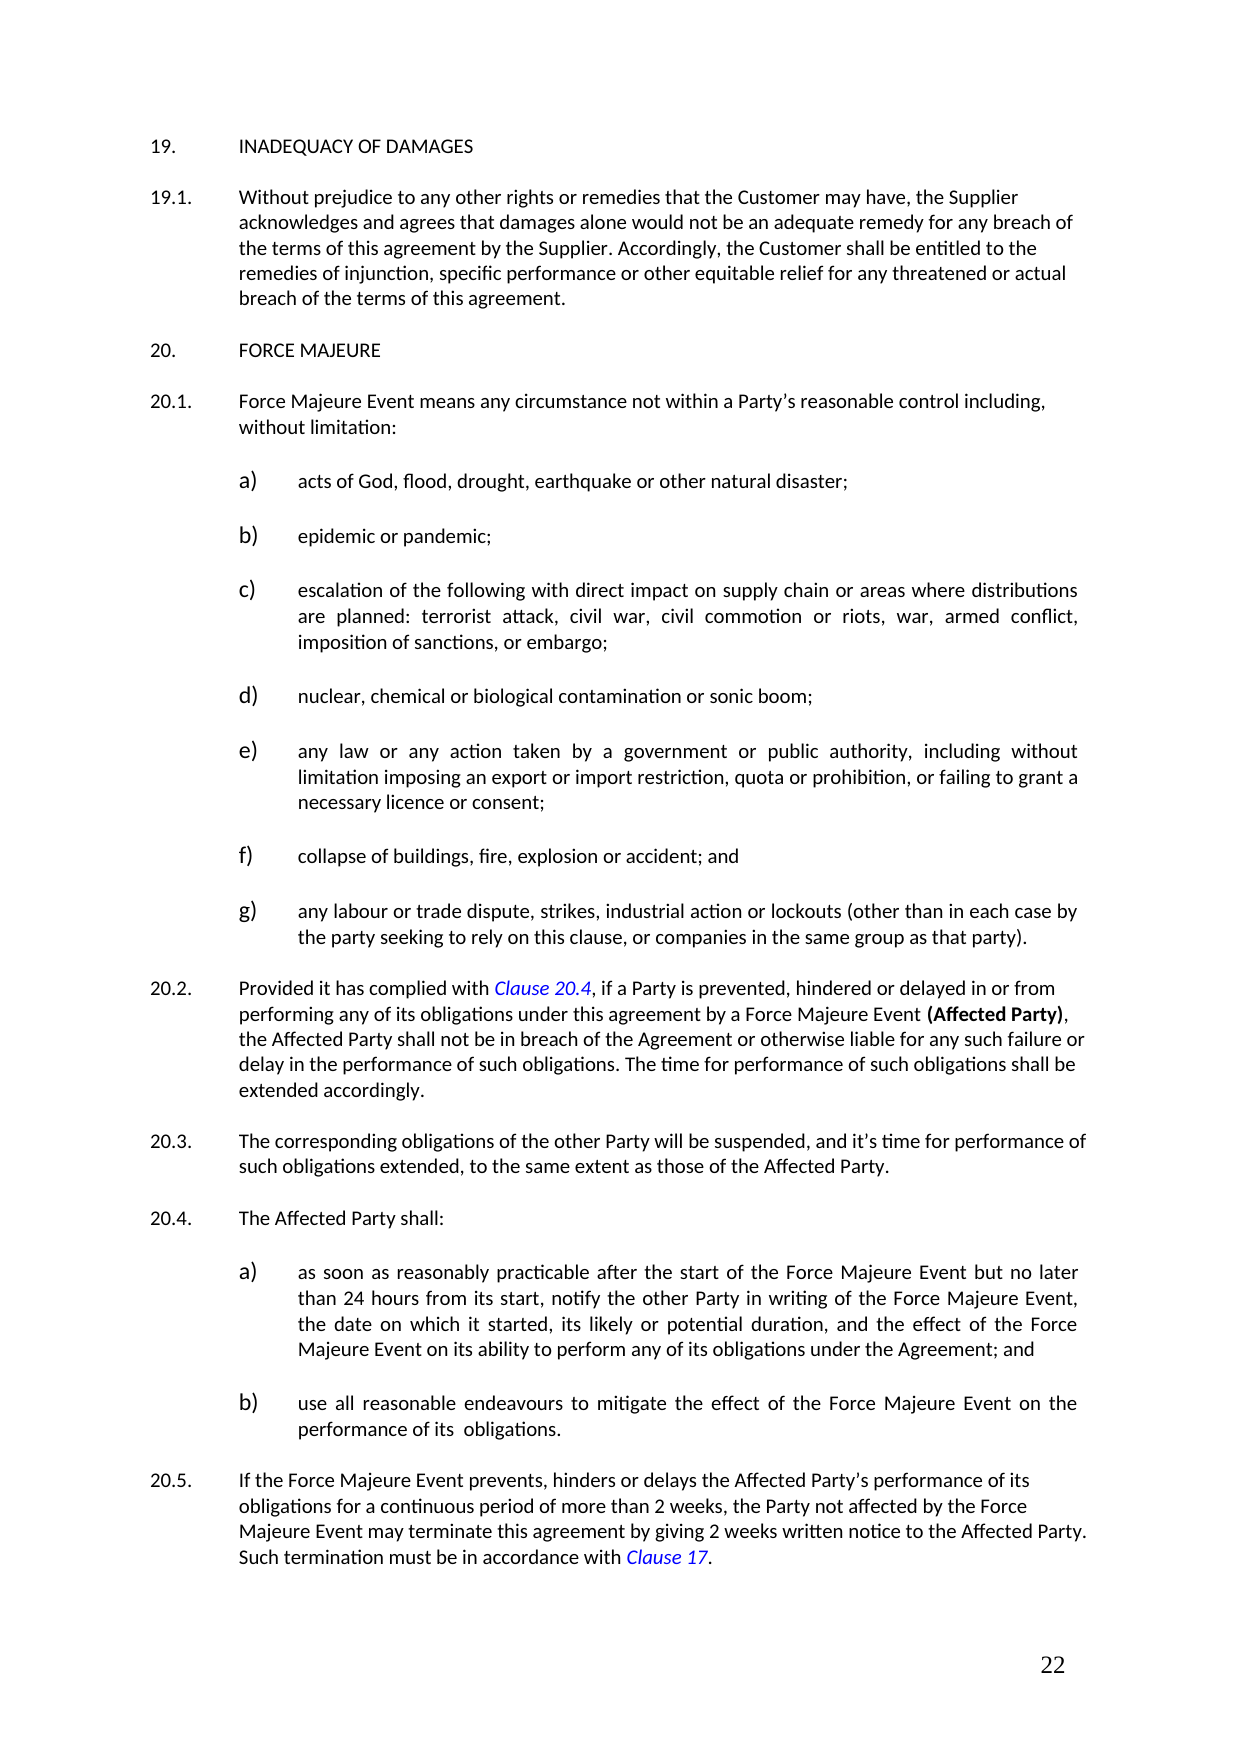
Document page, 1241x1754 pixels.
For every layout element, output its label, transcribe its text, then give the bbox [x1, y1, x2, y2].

list escalation of the following with direct impact on supply chain or areas where distributions are planned: terrorist attack, civil war, civil commotion or riots, war, armed conflict, imposition of sanctions, or embargo; [239, 574, 1079, 654]
list epidemic or pandemic; [239, 520, 1079, 549]
list Force Majeure Event means any circumstance not within a Party’s reasonable control including, without limitation: [150, 388, 1090, 439]
list use all reasonable endeavours to mitigate the effect of the Force Majeure Event on the performance of its obligations. [239, 1387, 1079, 1442]
list Provided it has complied with Clause 20.4, if a Party is prevented, hindered or delayed in or from performing any of its obligations under this agreement by a Force Majeure Event (Affected Party), the Affected Party shall not be in breach of the Agreement or otherwise liable for any such failure or delay in the performance of such obligations. The time for performance of such obligations shall be extended accordingly. [150, 975, 1090, 1102]
list any law or any action taken by a government or public authority, including without limitation imposing an export or import restriction, quota or prohibition, or failing to grant a necessary licence or consent; [239, 735, 1079, 815]
list The corresponding obligations of the other Party will be suspended, and it’s time for performance of such obligations extended, to the same extent as those of the Affected Party. [150, 1128, 1090, 1179]
list If the Force Majeure Event prevents, hinders or delays the Affected Party’s performance of its obligations for a continuous period of more than 2 weeks, the Party not affected by the Force Majeure Event may terminate this agreement by giving 2 weeks written notice to the Affected Party. Such termination must be in accordance with Clause 17. [150, 1468, 1090, 1569]
subtitle INADEQUACY OF DAMAGES [150, 133, 1090, 158]
list nuclear, chemical or biological contamination or sonic boom; [239, 680, 1079, 709]
list as soon as reasonably practicable after the start of the Force Majeure Event but no later than 24 hours from its start, notify the other Party in writing of the Force Majeure Event, the date on which it started, its likely or potential duration, and the effect of the Force Majeure Event on its ability to perform any of its obligations under the Agreement; and [239, 1256, 1079, 1362]
list any labour or trade dispute, strikes, industrial action or lockouts (other than in each case by the party seeking to rely on this clause, or companies in the same group as that party). [239, 895, 1079, 949]
list collapse of buildings, fire, explosion or accident; and [239, 840, 1079, 869]
list Without prejudice to any other rights or remedies that the Customer may have, the Supplier acknowledges and agrees that damages alone would not be an adequate remedy for any breach of the terms of this agreement by the Supplier. Accordingly, the Customer shall be entitled to the remedies of injunction, specific performance or other equitable relief for any threatened or actual breach of the terms of this agreement. [150, 184, 1090, 311]
list The Affected Party shall: [150, 1205, 1090, 1230]
subtitle FORCE MAJEURE [150, 337, 1090, 363]
list acts of God, flood, drought, earthquake or other natural disaster; [239, 465, 1079, 494]
